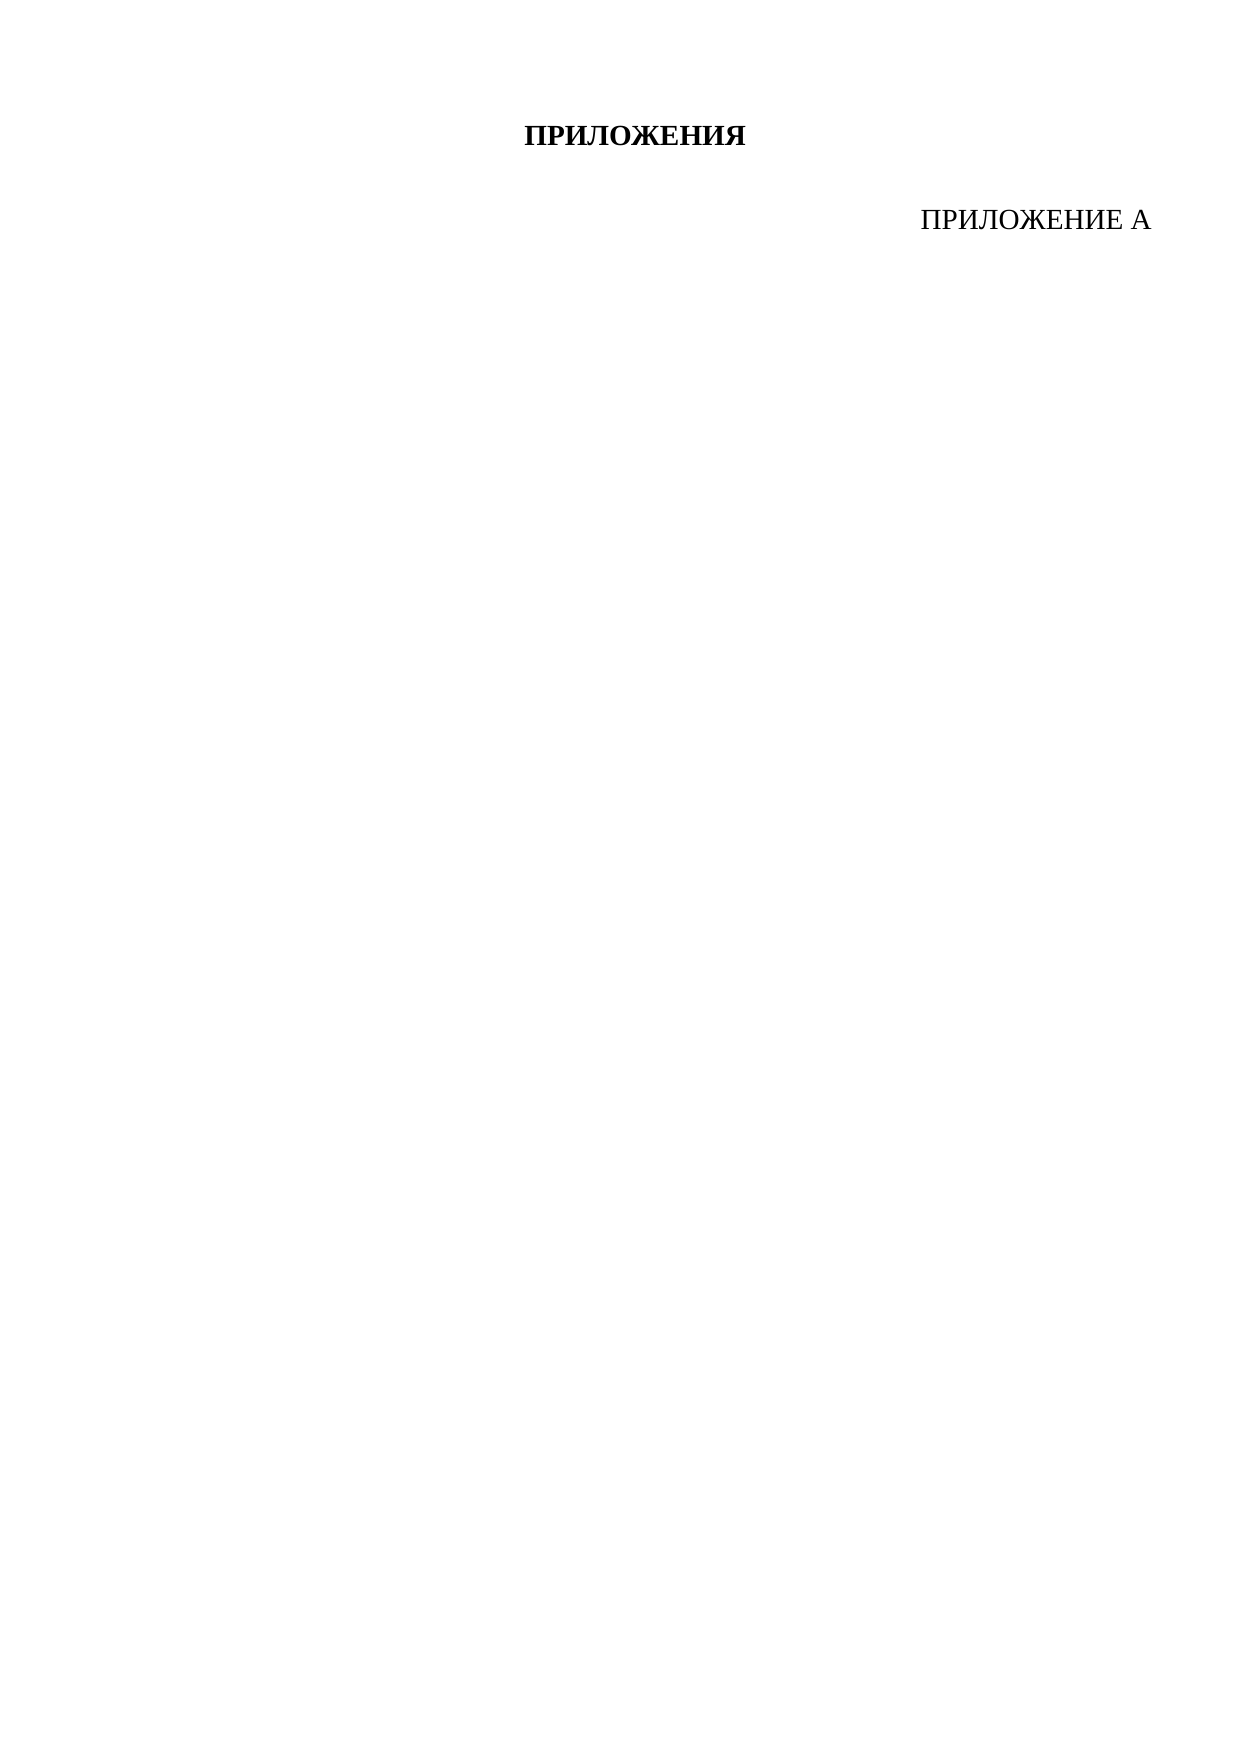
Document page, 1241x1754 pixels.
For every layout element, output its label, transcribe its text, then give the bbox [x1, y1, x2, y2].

subtitle ПРИЛОЖЕНИЯ [118, 118, 1152, 152]
text ПРИЛОЖЕНИЕ А [118, 202, 1152, 236]
